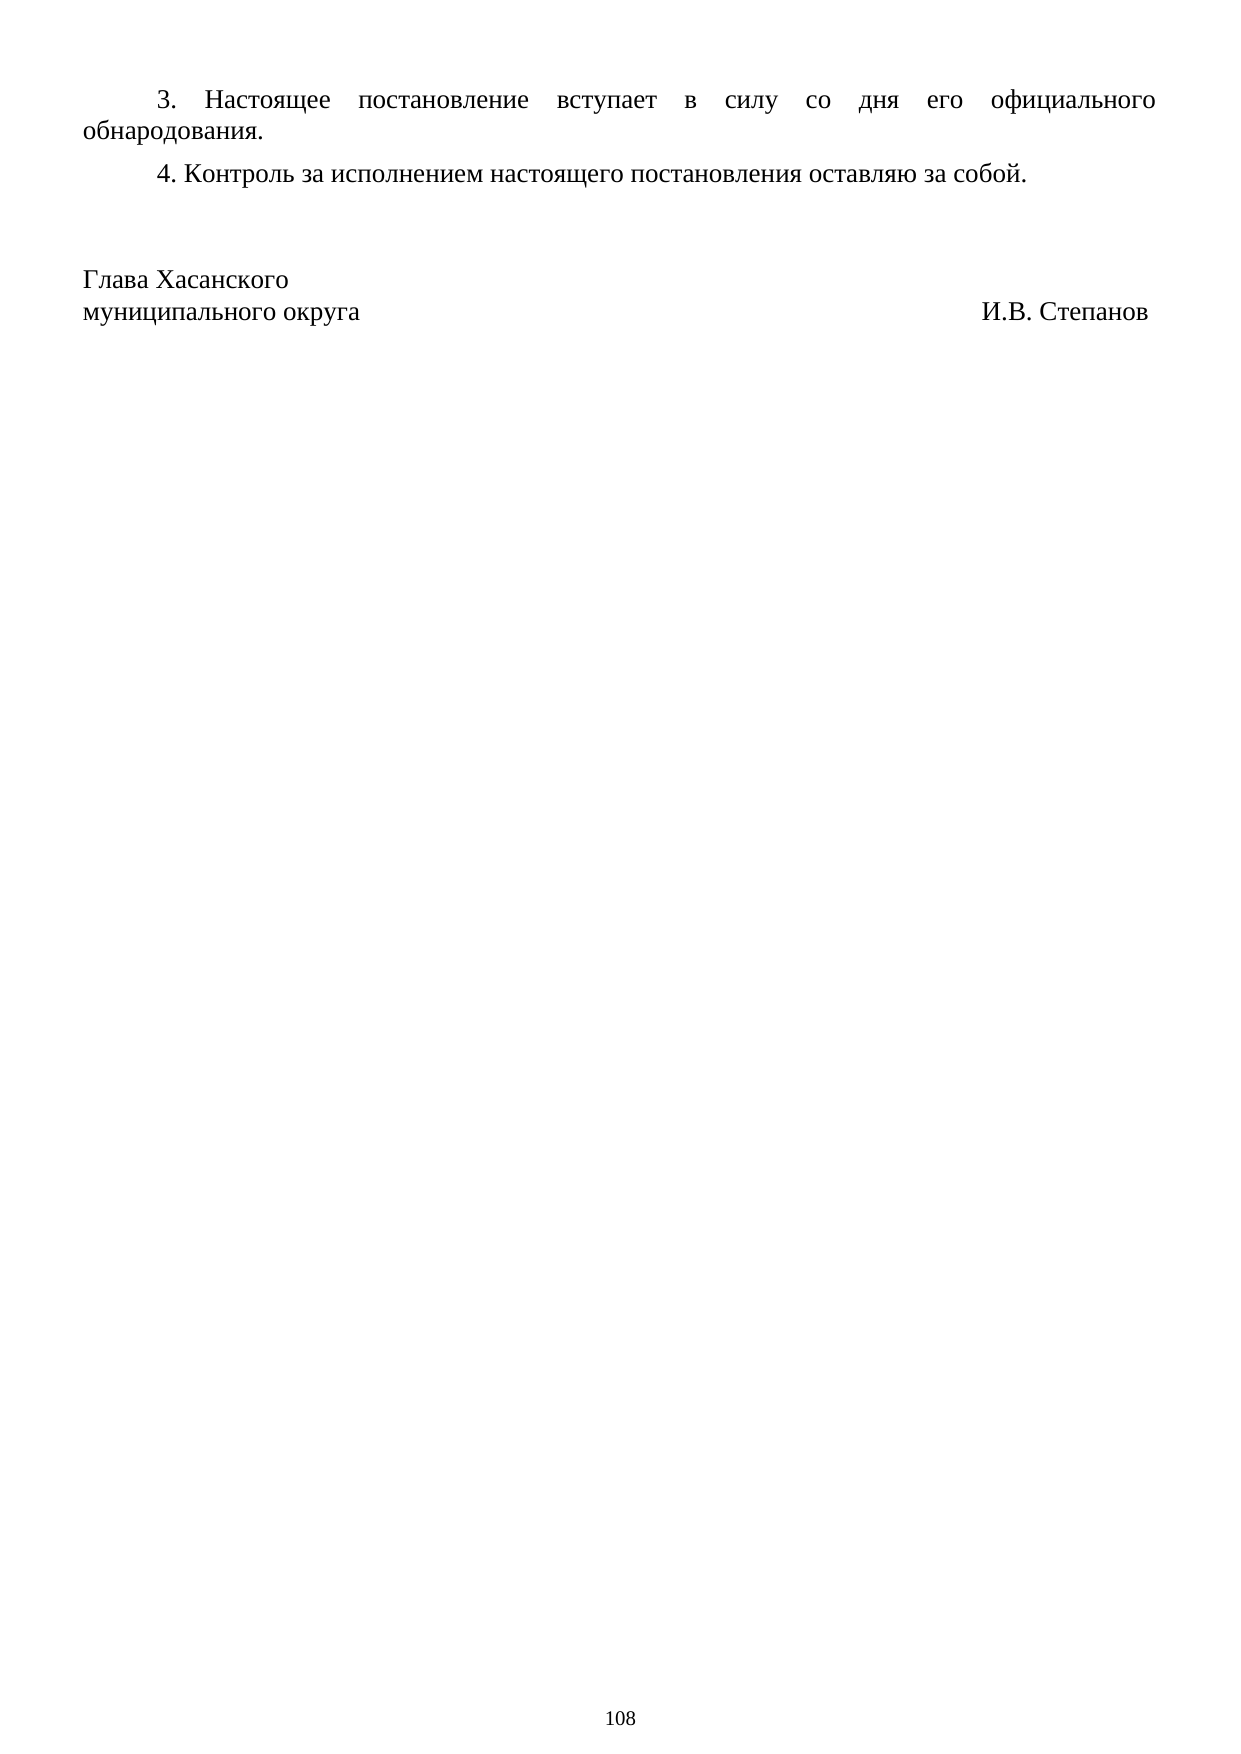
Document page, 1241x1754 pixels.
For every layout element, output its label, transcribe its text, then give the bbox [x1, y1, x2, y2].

text 4. Контроль за исполнением настоящего постановления оставляю за собой. [83, 157, 1157, 189]
text 3. Настоящее постановление вступает в силу со дня его официального обнародования. [83, 83, 1157, 145]
text муниципального округа И.В. Степанов [83, 294, 1157, 326]
text Глава Хасанского [83, 263, 1157, 294]
